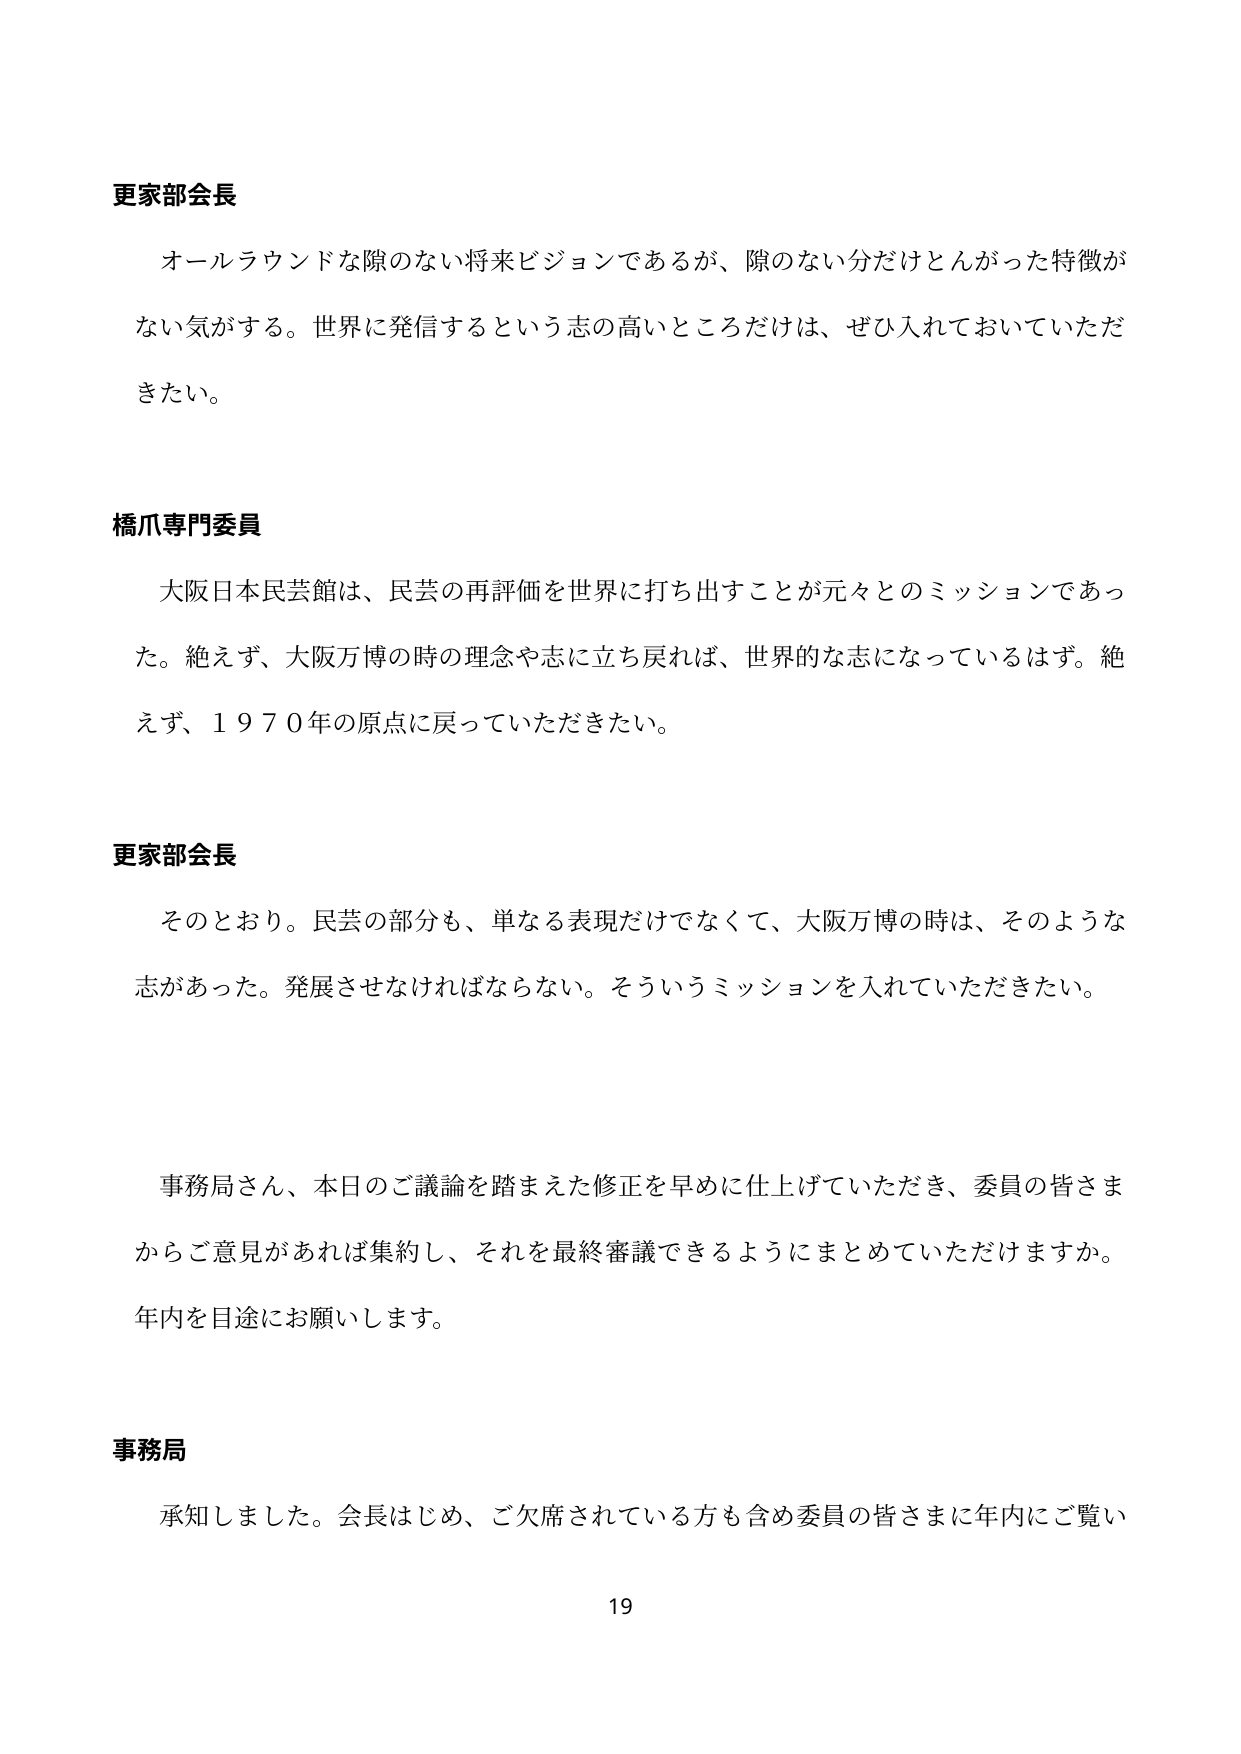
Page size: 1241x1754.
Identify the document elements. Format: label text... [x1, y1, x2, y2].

text そのとおり。民芸の部分も、単なる表現だけでなくて、大阪万博の時は、そのような志があった。発展させなければならない。そういうミッションを入れていただきたい。 [134, 887, 1128, 1019]
text オールラウンドな隙のない将来ビジョンであるが、隙のない分だけとんがった特徴が ない気がする。世界に発信するという志の高いところだけは、ぜひ入れておいていただきたい。 [134, 227, 1128, 425]
text 事務局さん、本日のご議論を踏まえた修正を早めに仕上げていただき、委員の皆さま からご意見があれば集約し、それを最終審議できるようにまとめていただけますか。 年内を目途にお願いします。 [134, 1151, 1128, 1349]
text 大阪日本民芸館は、民芸の再評価を世界に打ち出すことが元々とのミッションであった。絶えず、大阪万博の時の理念や志に立ち戻れば、世界的な志になっているはず。絶えず、１９７０年の原点に戻っていただきたい。 [134, 557, 1128, 755]
text 橋爪専門委員 [112, 491, 1128, 557]
text 事務局 [112, 1415, 1128, 1481]
text 更家部会長 [112, 821, 1128, 887]
text 更家部会長 [112, 161, 1128, 227]
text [134, 1481, 1128, 1547]
